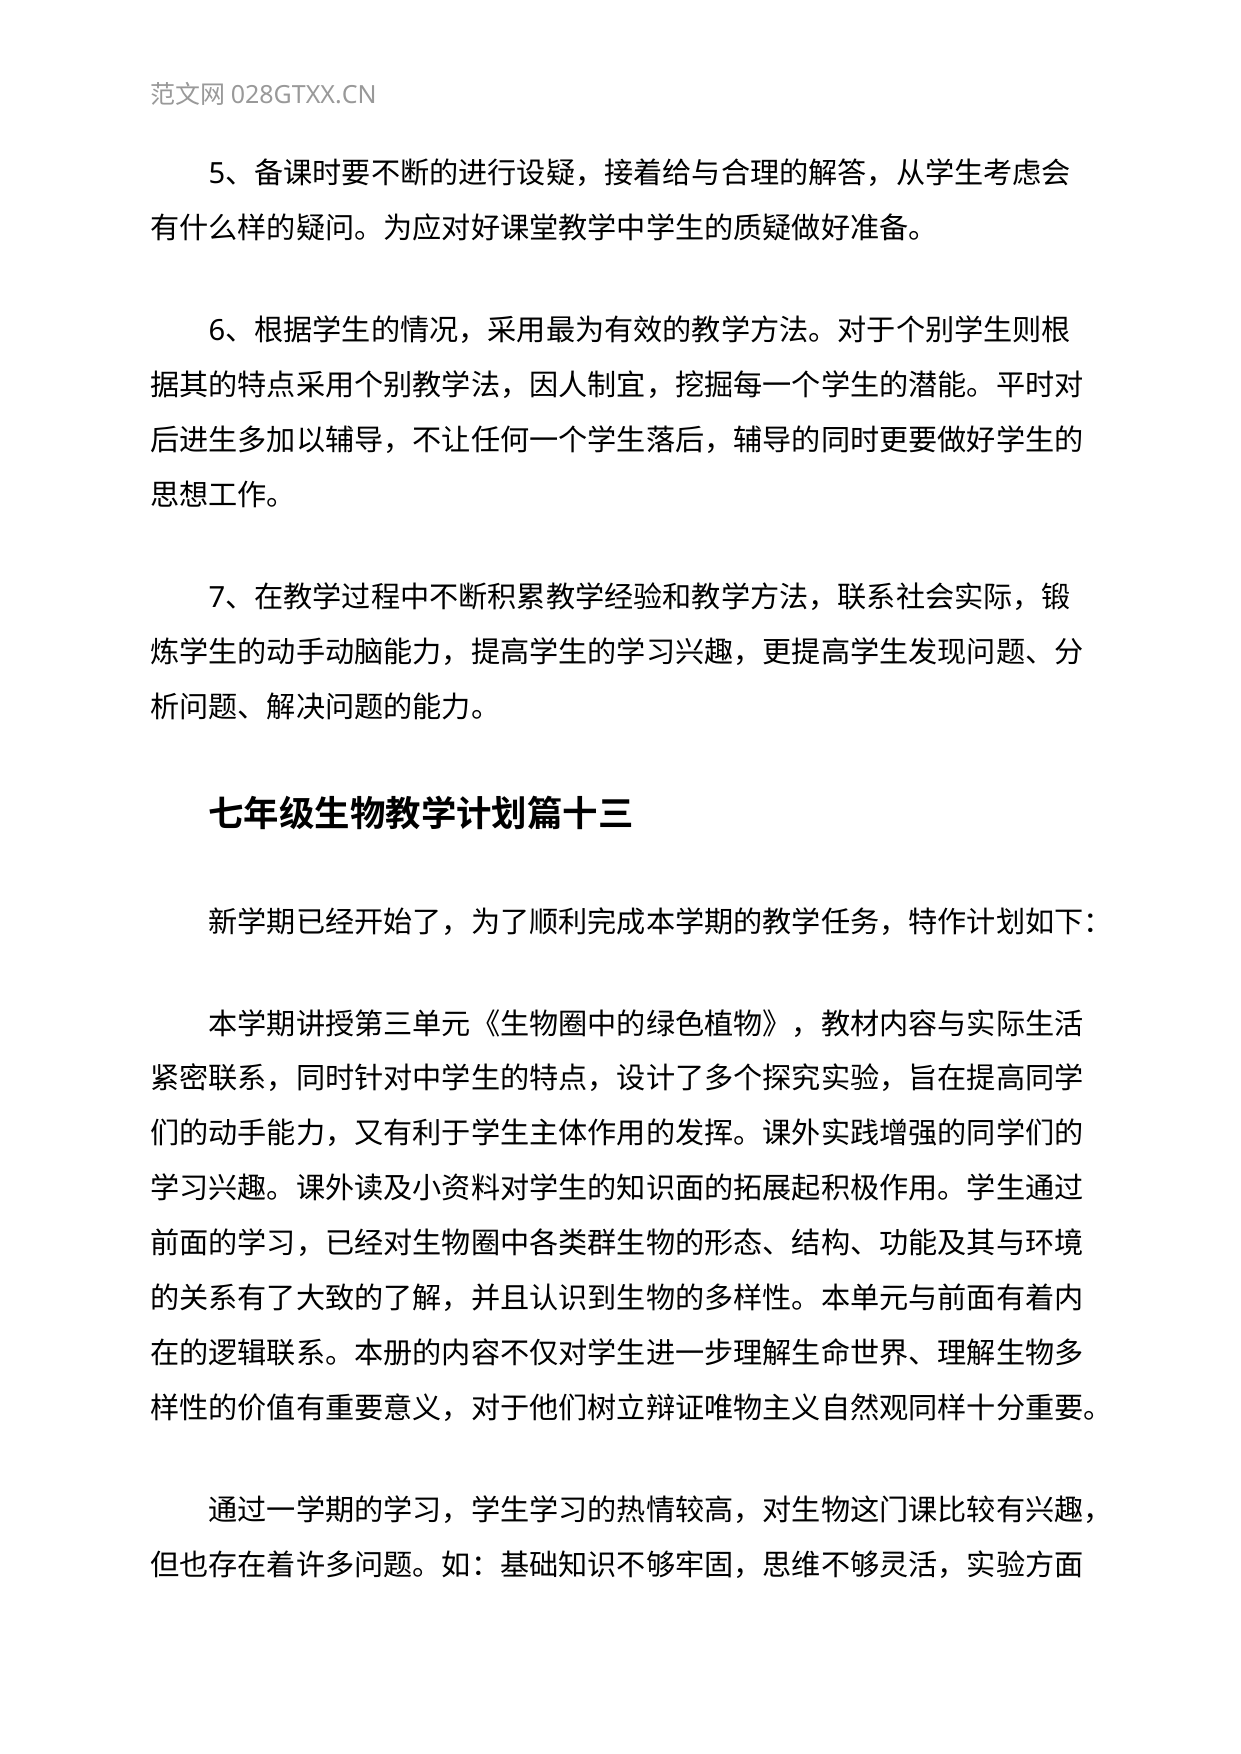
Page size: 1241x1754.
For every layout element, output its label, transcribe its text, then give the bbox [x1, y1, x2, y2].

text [150, 1486, 1090, 1583]
text 新学期已经开始了，为了顺利完成本学期的教学任务，特作计划如下： [150, 898, 1090, 941]
text 7、在教学过程中不断积累教学经验和教学方法，联系社会实际，锻炼学生的动手动脑能力，提高学生的学习兴趣，更提高学生发现问题、分析问题、解决问题的能力。 [150, 573, 1090, 726]
text 本学期讲授第三单元《生物圈中的绿色植物》，教材内容与实际生活紧密联系，同时针对中学生的特点，设计了多个探究实验，旨在提高同学们的动手能力，又有利于学生主体作用的发挥。课外实践增强的同学们的学习兴趣。课外读及小资料对学生的知识面的拓展起积极作用。学生通过前面的学习，已经对生物圈中各类群生物的形态、结构、功能及其与环境的关系有了大致的了解，并且认识到生物的多样性。本单元与前面有着内在的逻辑联系。本册的内容不仅对学生进一步理解生命世界、理解生物多样性的价值有重要意义，对于他们树立辩证唯物主义自然观同样十分重要。 [150, 1000, 1090, 1427]
text 5、备课时要不断的进行设疑，接着给与合理的解答，从学生考虑会有什么样的疑问。为应对好课堂教学中学生的质疑做好准备。 [150, 150, 1090, 247]
text 6、根据学生的情况，采用最为有效的教学方法。对于个别学生则根据其的特点采用个别教学法，因人制宜，挖掘每一个学生的潜能。平时对后进生多加以辅导，不让任何一个学生落后，辅导的同时更要做好学生的思想工作。 [150, 307, 1090, 514]
text 七年级生物教学计划篇十三 [150, 785, 1090, 836]
